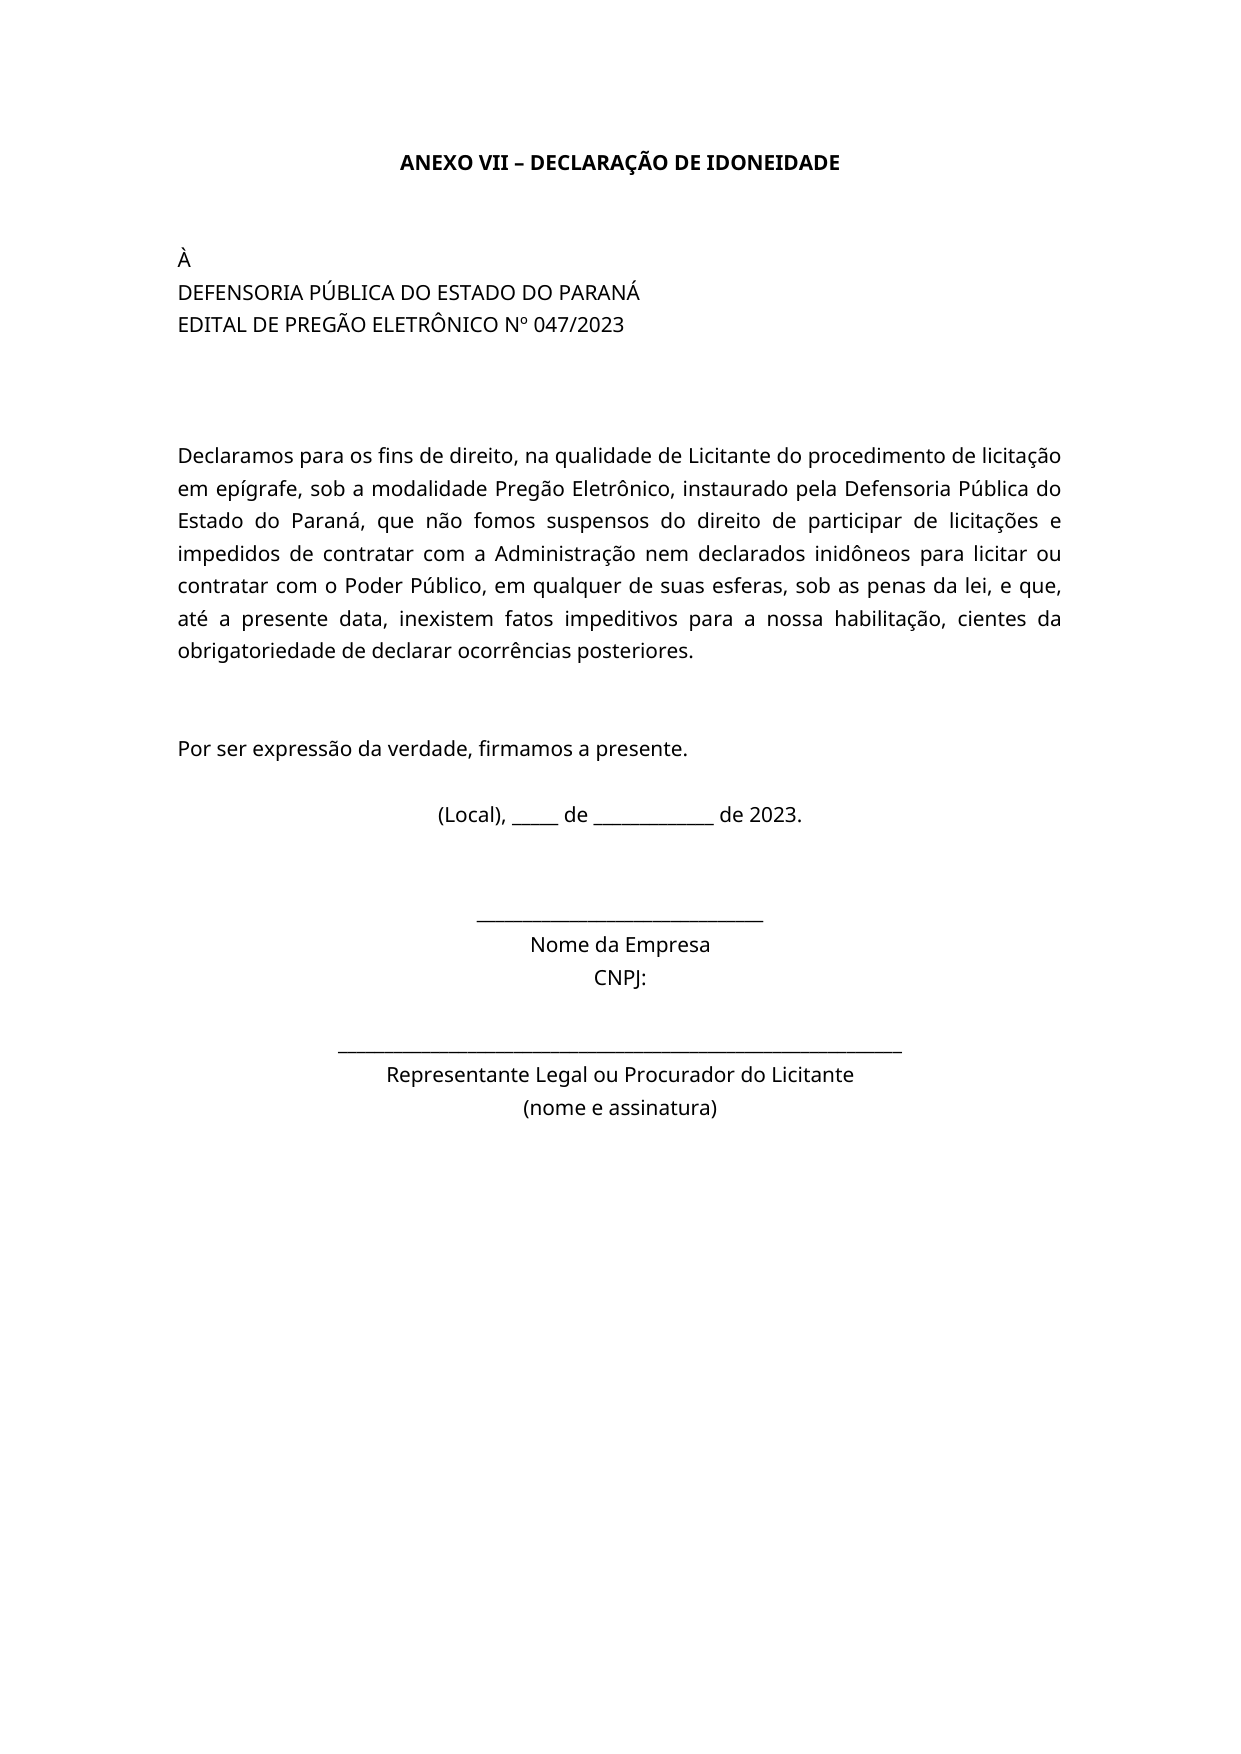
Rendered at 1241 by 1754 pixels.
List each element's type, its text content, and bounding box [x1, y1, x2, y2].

text Representante Legal ou Procurador do Licitante [177, 1061, 1063, 1089]
text ANEXO VII – DECLARAÇÃO DE IDONEIDADE [177, 148, 1063, 176]
text (Local), _____ de _____________ de 2023. [177, 800, 1063, 828]
text EDITAL DE PREGÃO ELETRÔNICO Nº 047/2023 [177, 311, 1063, 339]
text Por ser expressão da verdade, firmamos a presente. [177, 734, 1063, 763]
text (nome e assinatura) [177, 1093, 1063, 1122]
text Declaramos para os fins de direito, na qualidade de Licitante do procedimento de licitação em epígrafe, sob a modalidade Pregão Eletrônico, instaurado pela Defensoria Pública do Estado do Paraná, que não fomos suspensos do direito de participar de licitações e impedidos de contratar com a Administração nem declarados inidôneos para licitar ou contratar com o Poder Público, em qualquer de suas esferas, sob as penas da lei, e que, até a presente data, inexistem fatos impeditivos para a nossa habilitação, cientes da obrigatoriedade de declarar ocorrências posteriores. [177, 441, 1063, 665]
text CNPJ: [177, 963, 1063, 991]
text À [177, 245, 1063, 274]
text DEFENSORIA PÚBLICA DO ESTADO DO PARANÁ [177, 278, 1063, 306]
text Nome da Empresa [177, 930, 1063, 958]
text _____________________________________________________________ [177, 1028, 1063, 1056]
text _______________________________ [177, 897, 1063, 926]
